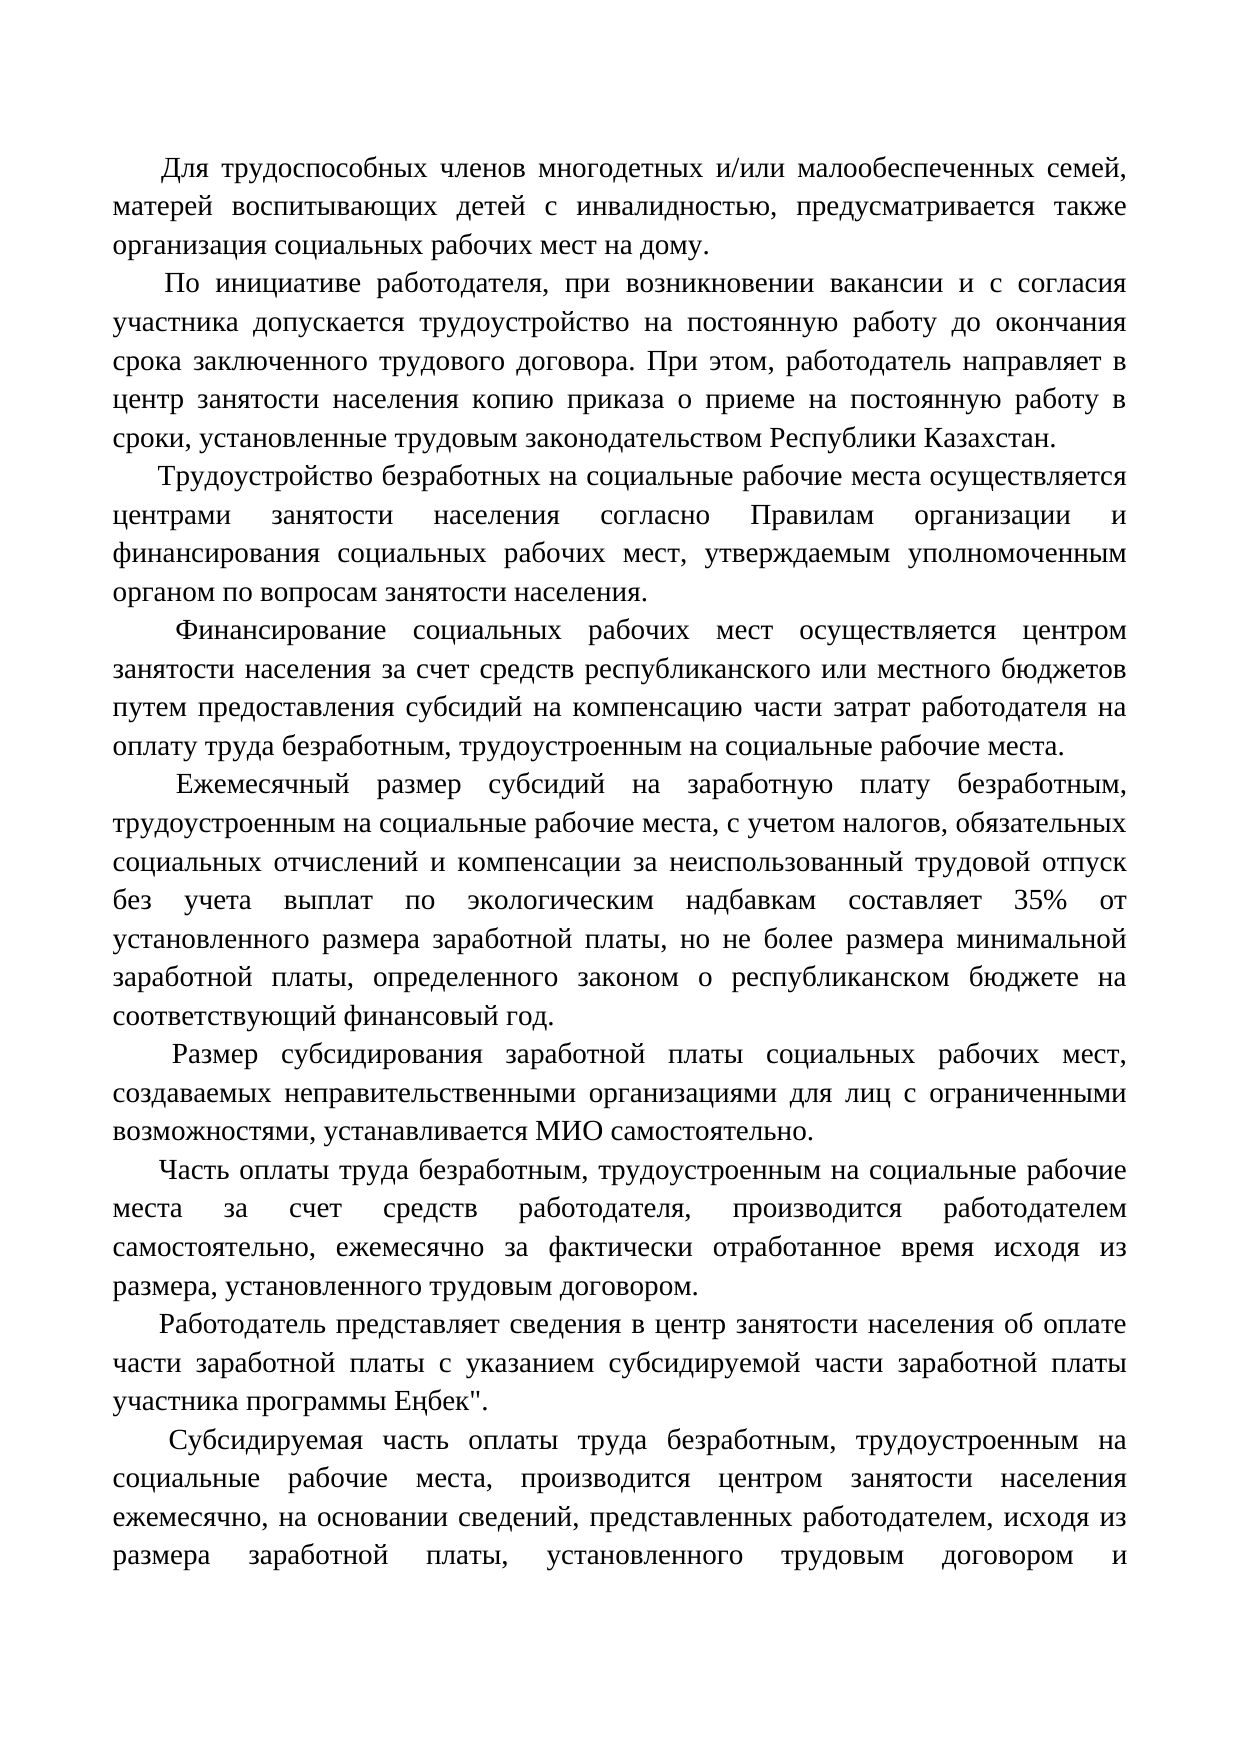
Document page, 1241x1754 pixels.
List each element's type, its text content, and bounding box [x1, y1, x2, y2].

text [112, 1422, 1128, 1571]
text Ежемесячный размер субсидий на заработную плату безработным, трудоустроенным на социальные рабочие места, с учетом налогов, обязательных социальных отчислений и компенсации за неиспользованный трудовой отпуск без учета выплат по экологическим надбавкам составляет 35% от установленного размера заработной платы, но не более размера минимальной заработной платы, определенного законом о республиканском бюджете на соответствующий финансовый год. [112, 767, 1128, 1031]
text Часть оплаты труда безработным, трудоустроенным на социальные рабочие места за счет средств работодателя, производится работодателем самостоятельно, ежемесячно за фактически отработанное время исходя из размера, установленного трудовым договором. [112, 1152, 1128, 1301]
text Размер субсидирования заработной платы социальных рабочих мест, создаваемых неправительственными организациями для лиц с ограниченными возможностями, устанавливается МИО самостоятельно. [112, 1036, 1128, 1147]
text Работодатель представляет сведения в центр занятости населения об оплате части заработной платы с указанием субсидируемой части заработной платы участника программы Еңбек". [112, 1306, 1128, 1417]
text По инициативе работодателя, при возникновении вакансии и с согласия участника допускается трудоустройство на постоянную работу до окончания срока заключенного трудового договора. При этом, работодатель направляет в центр занятости населения копию приказа о приеме на постоянную работу в сроки, установленные трудовым законодательством Республики Казахстан. [112, 266, 1128, 453]
text Трудоустройство безработных на социальные рабочие места осуществляется центрами занятости населения согласно Правилам организации и финансирования социальных рабочих мест, утверждаемым уполномоченным органом по вопросам занятости населения. [112, 458, 1128, 607]
text Финансирование социальных рабочих мест осуществляется центром занятости населения за счет средств республиканского или местного бюджетов путем предоставления субсидий на компенсацию части затрат работодателя на оплату труда безработным, трудоустроенным на социальные рабочие места. [112, 612, 1128, 762]
text Для трудоспособных членов многодетных и/или малообеспеченных семей, матерей воспитывающих детей с инвалидностью, предусматривается также организация социальных рабочих мест на дому. [112, 150, 1128, 261]
